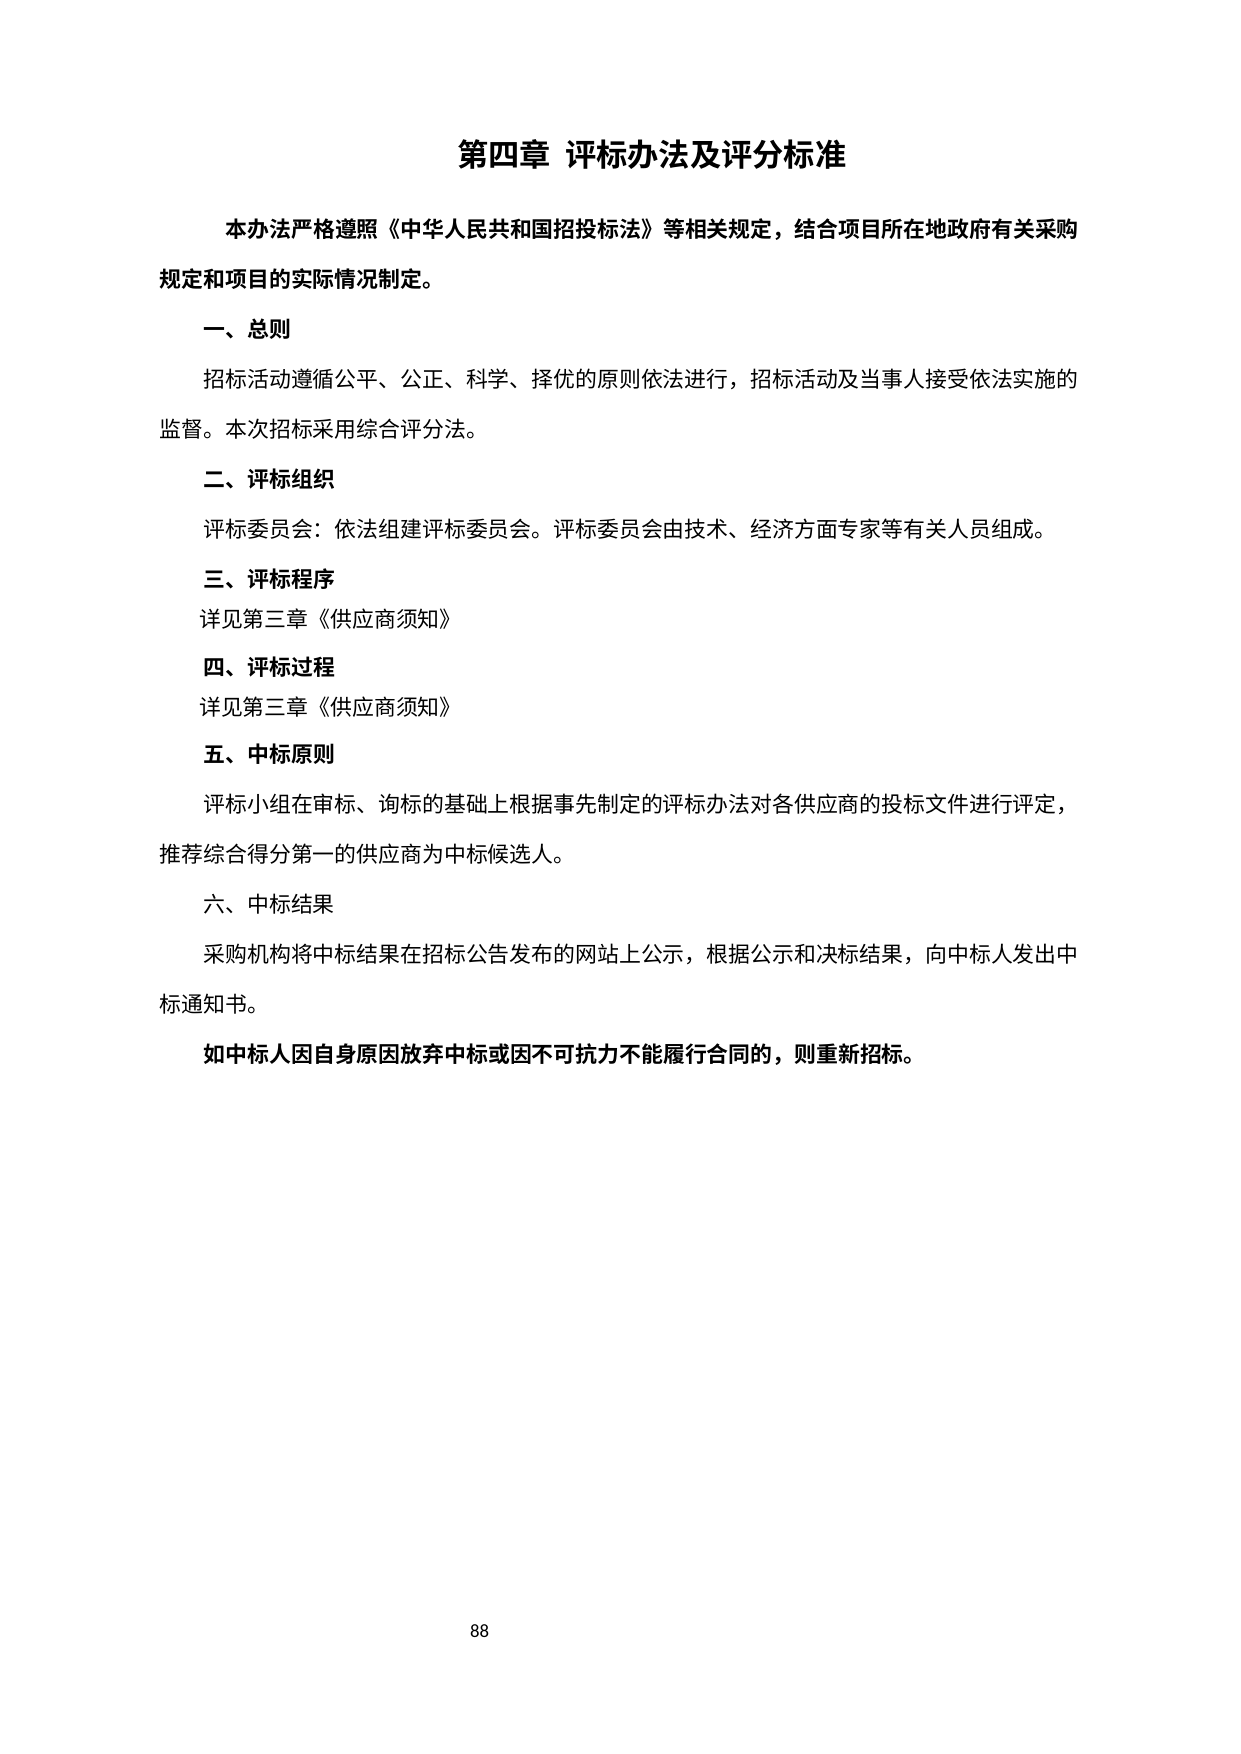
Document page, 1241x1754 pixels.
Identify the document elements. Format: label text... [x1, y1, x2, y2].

text 四、评标过程 [159, 635, 1081, 685]
text 评标委员会：依法组建评标委员会。评标委员会由技术、经济方面专家等有关人员组成。 [159, 498, 1081, 548]
text 采购机构将中标结果在招标公告发布的网站上公示，根据公示和决标结果，向中标人发出中标通知书。 [159, 923, 1081, 1023]
text 第四章 评标办法及评分标准 [159, 130, 1081, 175]
text 三、评标程序 [159, 548, 1081, 598]
text 评标小组在审标、询标的基础上根据事先制定的评标办法对各供应商的投标文件进行评定，推荐综合得分第一的供应商为中标候选人。 [159, 773, 1081, 873]
text 五、中标原则 [159, 723, 1081, 773]
text 如中标人因自身原因放弃中标或因不可抗力不能履行合同的，则重新招标。 [159, 1023, 1081, 1073]
text 详见第三章《供应商须知》 [159, 598, 1081, 635]
text 招标活动遵循公平、公正、科学、择优的原则依法进行，招标活动及当事人接受依法实施的监督。本次招标采用综合评分法。 [159, 348, 1081, 448]
text 本办法严格遵照《中华人民共和国招投标法》等相关规定，结合项目所在地政府有关采购规定和项目的实际情况制定。 [159, 198, 1081, 298]
text 二、评标组织 [159, 448, 1081, 498]
text 一、总则 [159, 298, 1081, 348]
text 六、中标结果 [159, 873, 1081, 923]
text 详见第三章《供应商须知》 [159, 685, 1081, 723]
